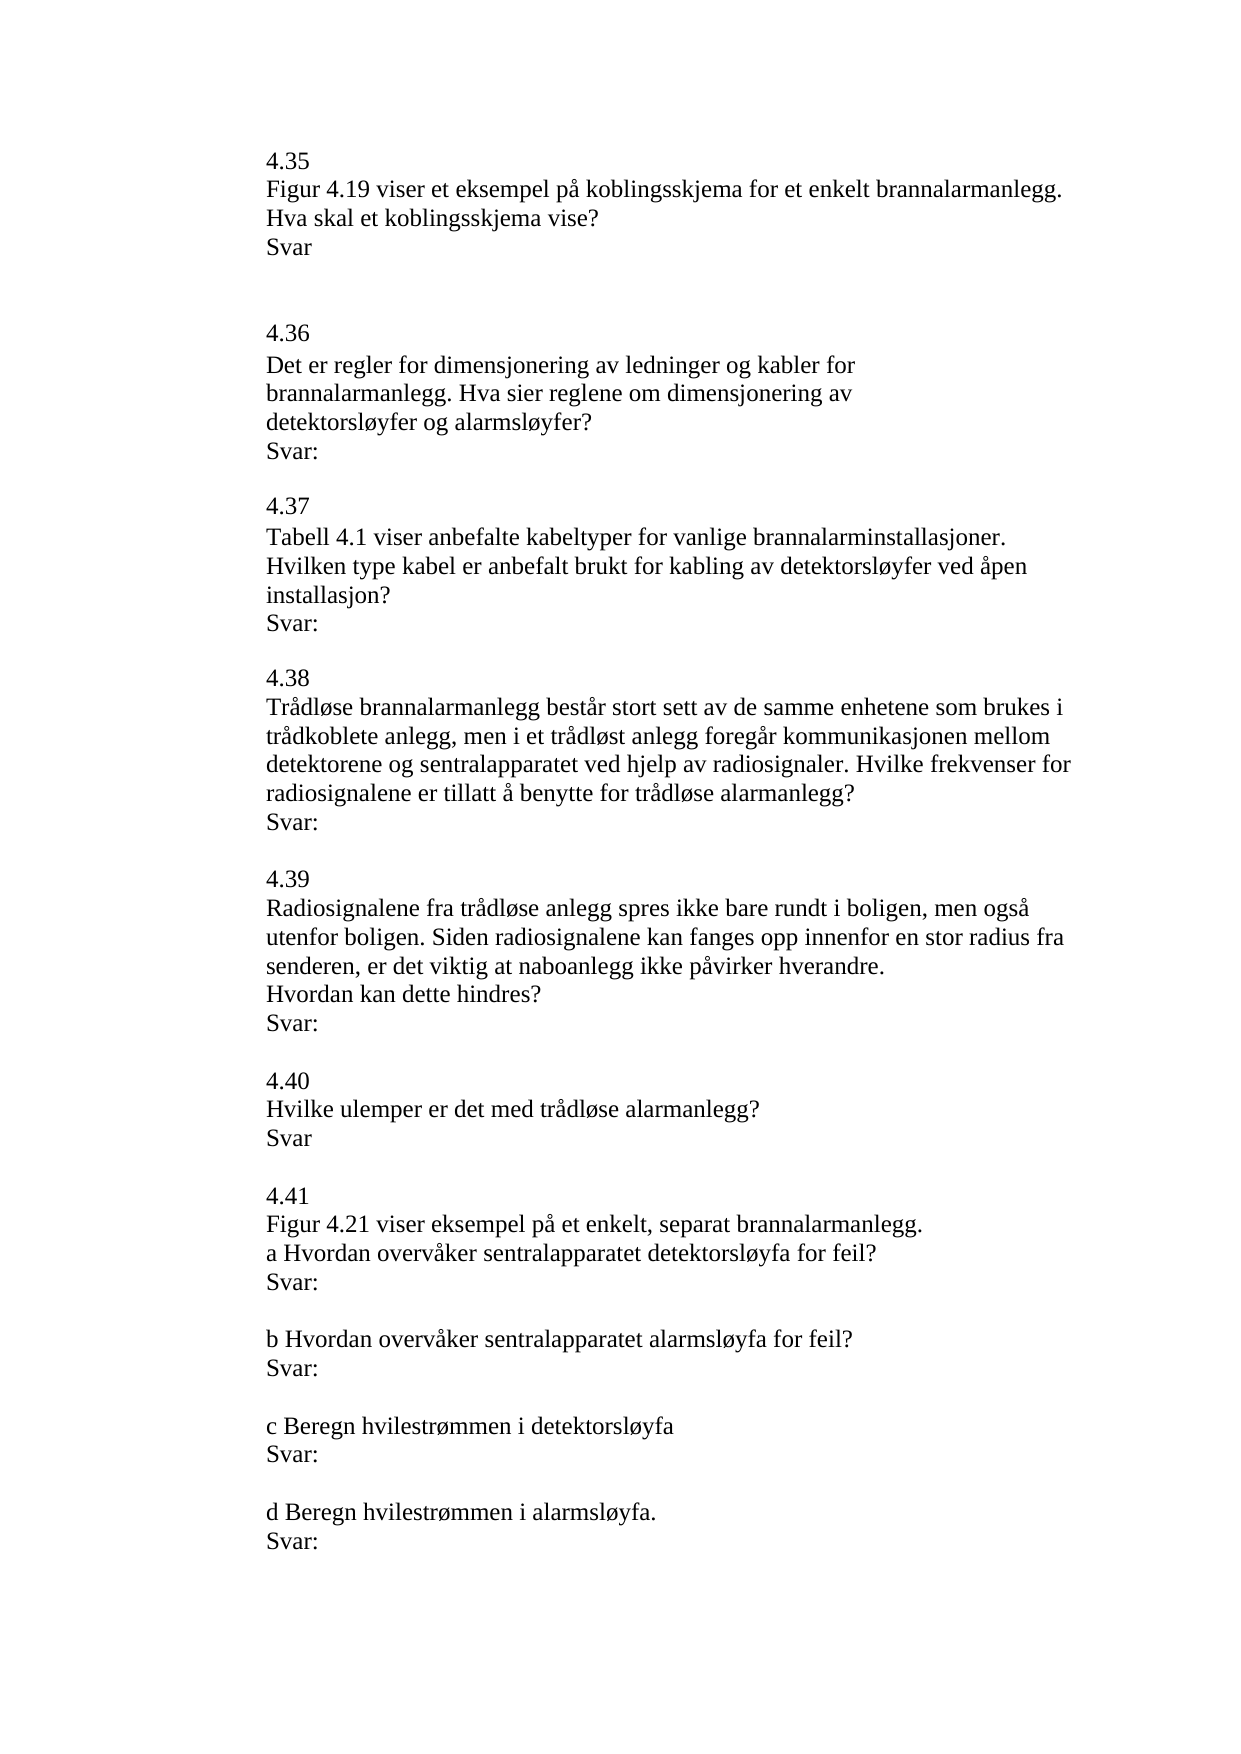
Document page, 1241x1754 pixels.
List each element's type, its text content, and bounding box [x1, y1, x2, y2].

text Svar: [266, 1439, 1093, 1468]
text Tabell 4.1 viser anbefalte kabeltyper for vanlige brannalarminstallasjoner. Hvilken type kabel er anbefalt brukt for kabling av detektorsløyfer ved åpen installasjon? [266, 522, 1085, 608]
text 4.39 [266, 864, 945, 893]
text c Beregn hvilestrømmen i detektorsløyfa [266, 1411, 1093, 1439]
text Svar: [266, 1267, 1093, 1296]
text Svar: [266, 1526, 1093, 1554]
text 4.37 [266, 491, 614, 519]
text Hvilke ulemper er det med trådløse alarmanlegg? [266, 1094, 1093, 1123]
text Svar: [266, 436, 946, 465]
text Hvordan kan dette hindres? [266, 979, 945, 1008]
text Det er regler for dimensjonering av ledninger og kabler for brannalarmanlegg. Hva sier reglene om dimensjonering av detektorsløyfer og alarmsløyfer? [266, 350, 946, 436]
text Svar: [266, 807, 1093, 836]
text Svar: [266, 1008, 1093, 1037]
text d Beregn hvilestrømmen i alarmsløyfa. [266, 1497, 1093, 1526]
text Trådløse brannalarmanlegg består stort sett av de samme enhetene som brukes i trådkoblete anlegg, men i et trådløst anlegg foregår kommunikasjonen mellom detektorene og sentralapparatet ved hjelp av radiosignaler. Hvilke frekvenser for radiosignalene er tillatt å benytte for trådløse alarmanlegg? [266, 692, 1100, 807]
text Radiosignalene fra trådløse anlegg spres ikke bare rundt i boligen, men også utenfor boligen. Siden radiosignalene kan fanges opp innenfor en stor radius fra senderen, er det viktig at naboanlegg ikke påvirker hverandre. [266, 893, 1100, 979]
text Svar: [266, 608, 614, 637]
text 4.40 [266, 1066, 1093, 1094]
text Svar [266, 232, 960, 289]
text 4.41 [266, 1181, 1093, 1209]
text Figur 4.19 viser et eksempel på koblingsskjema for et enkelt brannalarmanlegg. Hva skal et koblingsskjema vise? [266, 174, 1085, 232]
text Svar [266, 1123, 1093, 1152]
text 4.35 [266, 146, 960, 174]
text Svar: [266, 1353, 1093, 1382]
text b Hvordan overvåker sentralapparatet alarmsløyfa for feil? [266, 1324, 1093, 1353]
text a Hvordan overvåker sentralapparatet detektorsløyfa for feil? [266, 1238, 1093, 1267]
text 4.36 [266, 318, 990, 347]
text 4.38 [266, 663, 1093, 692]
text Figur 4.21 viser eksempel på et enkelt, separat brannalarmanlegg. [266, 1209, 1093, 1238]
